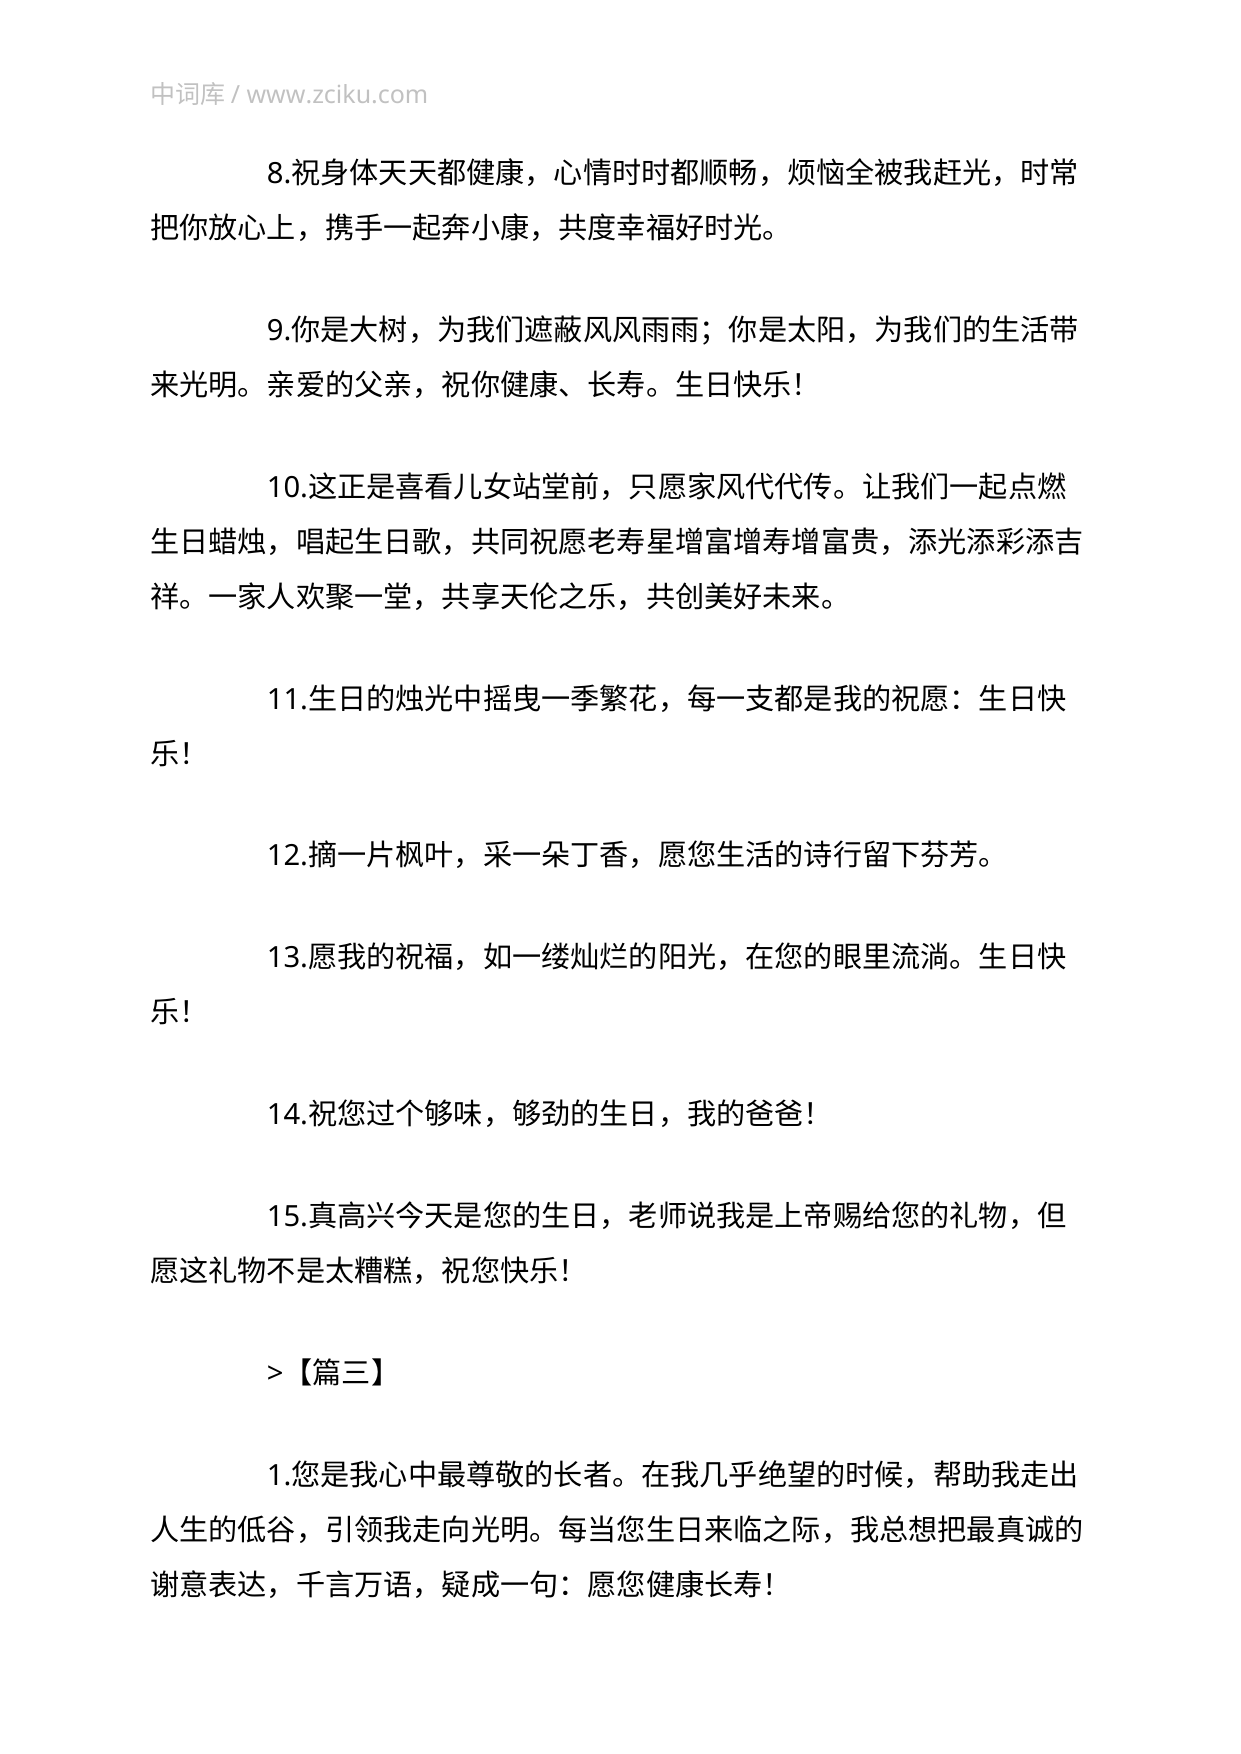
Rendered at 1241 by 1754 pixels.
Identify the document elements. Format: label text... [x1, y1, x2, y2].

text 8.祝身体天天都健康，心情时时都顺畅，烦恼全被我赶光，时常把你放心上，携手一起奔小康，共度幸福好时光。 [150, 150, 1090, 247]
text 15.真高兴今天是您的生日，老师说我是上帝赐给您的礼物，但愿这礼物不是太糟糕，祝您快乐！ [150, 1193, 1090, 1290]
text 9.你是大树，为我们遮蔽风风雨雨；你是太阳，为我们的生活带来光明。亲爱的父亲，祝你健康、长寿。生日快乐！ [150, 307, 1090, 404]
text 14.祝您过个够味，够劲的生日，我的爸爸！ [150, 1091, 1090, 1133]
text 13.愿我的祝福，如一缕灿烂的阳光，在您的眼里流淌。生日快乐！ [150, 934, 1090, 1031]
text 11.生日的烛光中摇曳一季繁花，每一支都是我的祝愿：生日快乐！ [150, 675, 1090, 772]
text 1.您是我心中最尊敬的长者。在我几乎绝望的时候，帮助我走出人生的低谷，引领我走向光明。每当您生日来临之际，我总想把最真诚的谢意表达，千言万语，疑成一句：愿您健康长寿！ [150, 1451, 1090, 1604]
text 10.这正是喜看儿女站堂前，只愿家风代代传。让我们一起点燃生日蜡烛，唱起生日歌，共同祝愿老寿星增富增寿增富贵，添光添彩添吉祥。一家人欢聚一堂，共享天伦之乐，共创美好未来。 [150, 463, 1090, 616]
text 12.摘一片枫叶，采一朵丁香，愿您生活的诗行留下芬芳。 [150, 832, 1090, 874]
text >【篇三】 [150, 1349, 1090, 1392]
